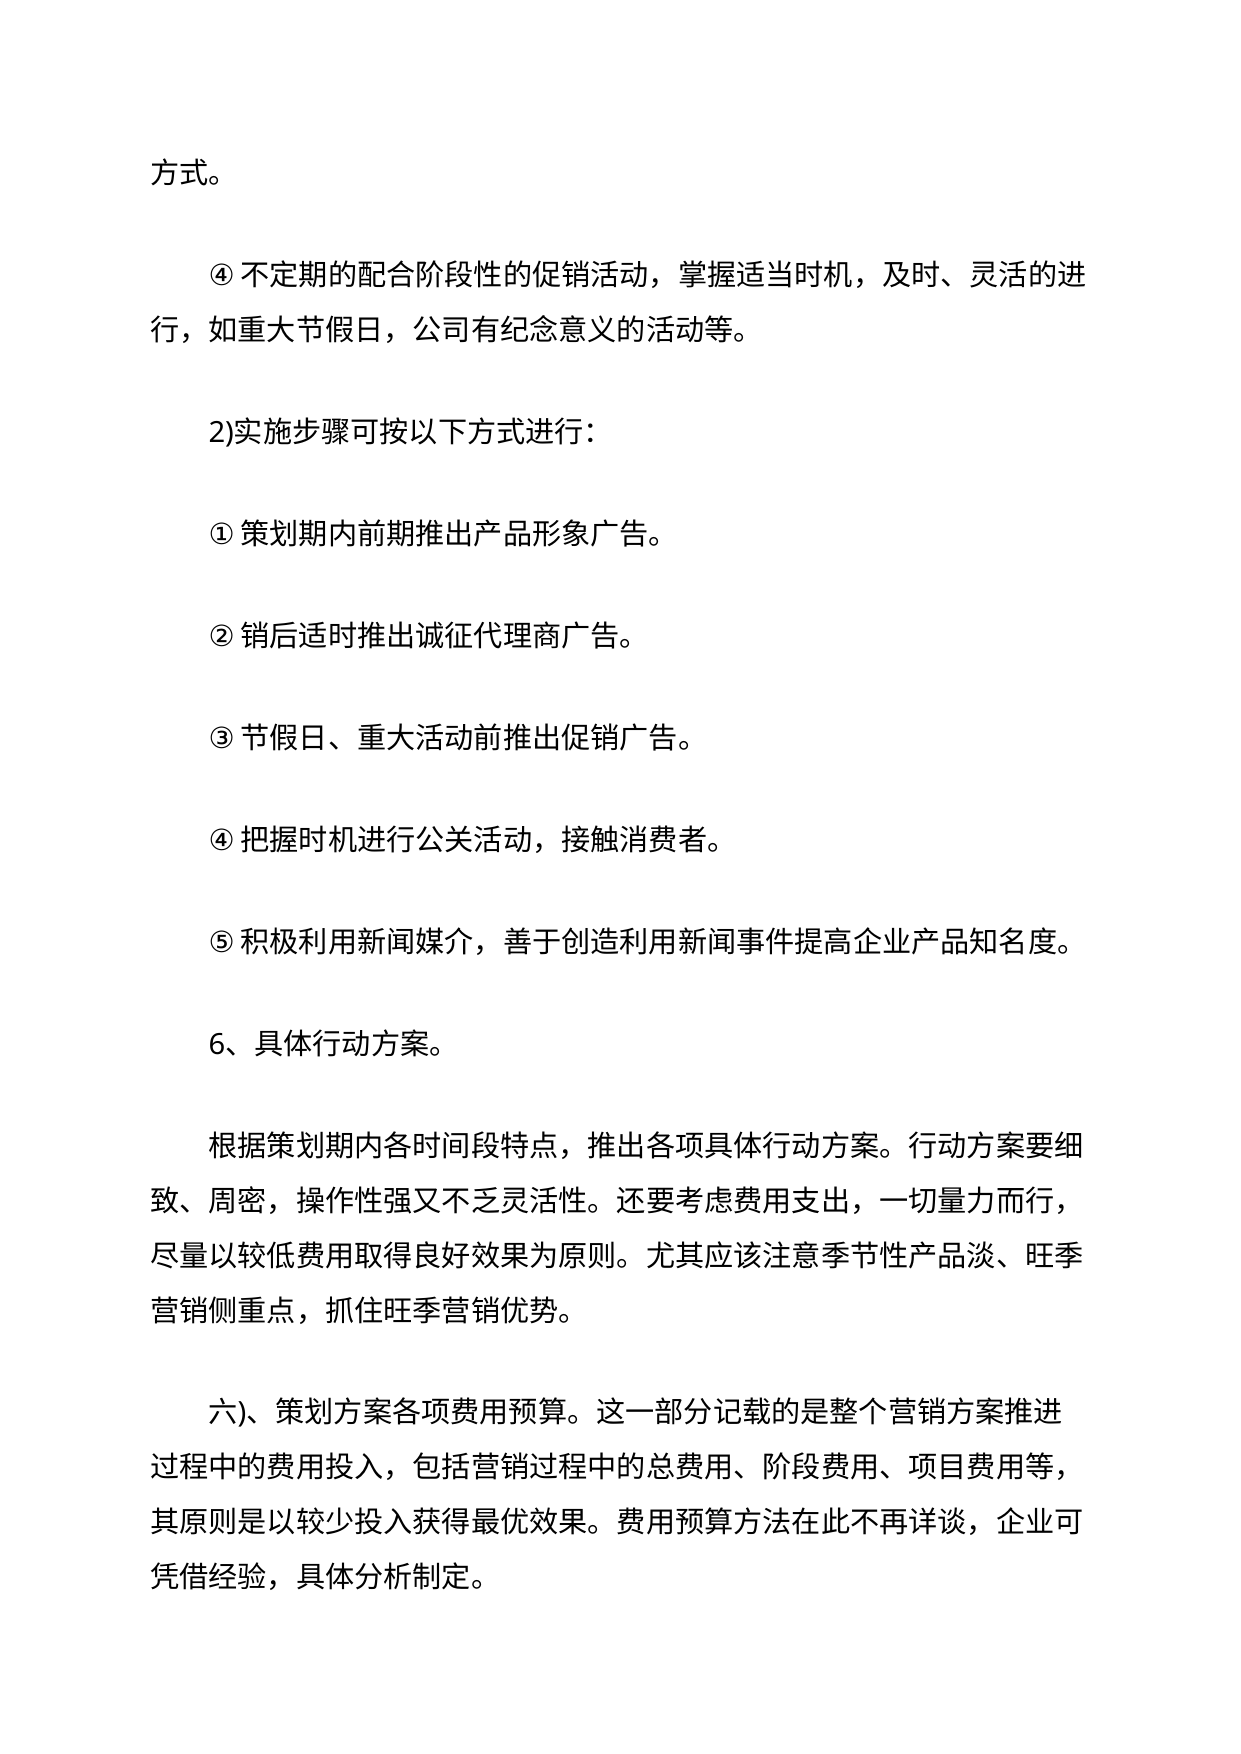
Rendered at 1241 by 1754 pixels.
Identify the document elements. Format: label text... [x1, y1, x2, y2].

text 2)实施步骤可按以下方式进行： [150, 408, 1090, 451]
text ③节假日、重大活动前推出促销广告。 [150, 714, 1090, 757]
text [150, 150, 1090, 192]
text ①策划期内前期推出产品形象广告。 [150, 511, 1090, 553]
text ②销后适时推出诚征代理商广告。 [150, 612, 1090, 655]
text ⑤积极利用新闻媒介，善于创造利用新闻事件提高企业产品知名度。 [150, 918, 1090, 961]
text 六)、策划方案各项费用预算。这一部分记载的是整个营销方案推进过程中的费用投入，包括营销过程中的总费用、阶段费用、项目费用等，其原则是以较少投入获得最优效果。费用预算方法在此不再详谈，企业可凭借经验，具体分析制定。 [150, 1389, 1090, 1596]
text ④把握时机进行公关活动，接触消费者。 [150, 816, 1090, 859]
text ④不定期的配合阶段性的促销活动，掌握适当时机，及时、灵活的进行，如重大节假日，公司有纪念意义的活动等。 [150, 252, 1090, 349]
text 根据策划期内各时间段特点，推出各项具体行动方案。行动方案要细致、周密，操作性强又不乏灵活性。还要考虑费用支出，一切量力而行，尽量以较低费用取得良好效果为原则。尤其应该注意季节性产品淡、旺季营销侧重点，抓住旺季营销优势。 [150, 1122, 1090, 1329]
text 6、具体行动方案。 [150, 1020, 1090, 1063]
